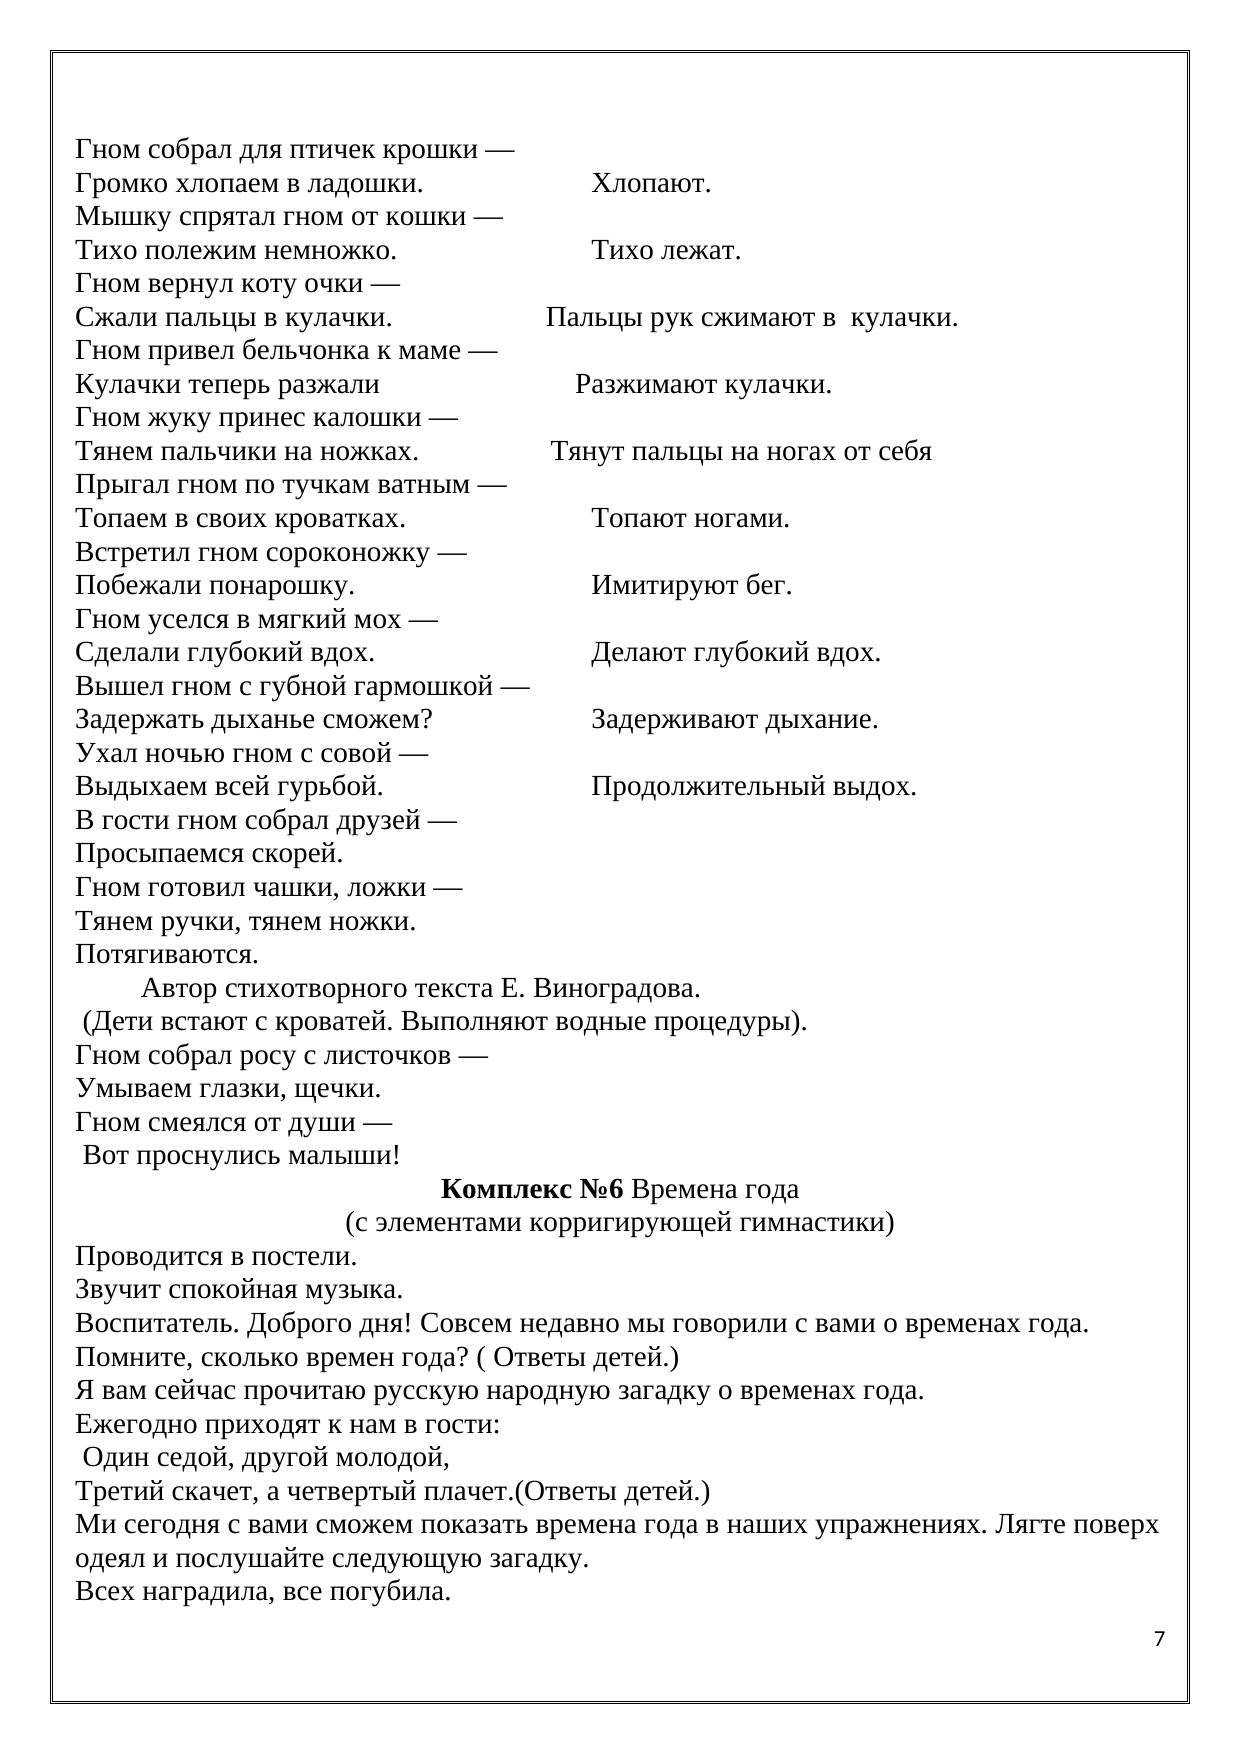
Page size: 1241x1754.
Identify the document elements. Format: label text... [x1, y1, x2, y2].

text Автор стихотворного текста Е. Виноградова. [75, 970, 1165, 1003]
text Ежегодно приходят к нам в гости: [75, 1406, 1165, 1439]
text Тянем пальчики на ножках. Тянут пальцы на ногах от себя [75, 433, 1165, 467]
text (с элементами корригирующей гимнастики) [75, 1204, 1165, 1238]
text Ми сегодня с вами сможем показать времена года в наших упражнениях. Лягте поверх одеял и послушайте следующую загадку. [75, 1506, 1165, 1573]
text Воспитатель. Доброго дня! Совсем недавно мы говорили с вами о временах года. Помните, сколько времен года? ( Ответы детей.) [75, 1305, 1165, 1372]
text Умываем глазки, щечки. [75, 1070, 1165, 1104]
text Один седой, другой молодой, [75, 1439, 1165, 1473]
text Кулачки теперь разжали Разжимают кулачки. [75, 366, 1165, 399]
text Побежали понарошку. Имитируют бег. [75, 567, 1165, 601]
text Я вам сейчас прочитаю русскую народную загадку о временах года. [75, 1372, 1165, 1406]
text Комплекс №6 Времена года [75, 1171, 1165, 1204]
text Вышел гном с губной гармошкой — [75, 668, 1165, 701]
text В гости гном собрал друзей — [75, 802, 1165, 836]
text Выдыхаем всей гурьбой. Продолжительный выдох. [75, 768, 1165, 802]
text Гном привел бельчонка к маме — [75, 332, 1165, 366]
text Просыпаемся скорей. [75, 836, 1165, 869]
text Потягиваются. [75, 936, 1165, 970]
text Топаем в своих кроватках. Топают ногами. [75, 500, 1165, 534]
text Гном готовил чашки, ложки — [75, 869, 1165, 903]
text Вот проснулись малыши! [75, 1137, 1165, 1171]
text Задержать дыханье сможем? Задерживают дыхание. [75, 701, 1165, 735]
text Прыгал гном по тучкам ватным — [75, 467, 1165, 500]
text Сжали пальцы в кулачки. Пальцы рук сжимают в кулачки. [75, 299, 1165, 332]
text Проводится в постели. [75, 1238, 1165, 1272]
text (Дети встают с кроватей. Выполняют водные процедуры). [75, 1003, 1165, 1037]
text Сделали глубокий вдох. Делают глубокий вдох. [75, 634, 1165, 668]
text Ухал ночью гном с совой — [75, 735, 1165, 768]
text Гном смеялся от души — [75, 1104, 1165, 1137]
text Тихо полежим немножко. Тихо лежат. [75, 232, 1165, 265]
text Громко хлопаем в ладошки. Хлопают. [75, 165, 1165, 198]
text Гном собрал росу с листочков — [75, 1037, 1165, 1070]
text Мышку спрятал гном от кошки — [75, 198, 1165, 232]
text Гном уселся в мягкий мох — [75, 601, 1165, 634]
text Гном вернул коту очки — [75, 265, 1165, 299]
text Гном жуку принес калошки — [75, 399, 1165, 433]
text Гном собрал для птичек крошки — [75, 131, 1165, 165]
text Всех наградила, все погубила. [75, 1573, 1165, 1607]
text Встретил гном сороконожку — [75, 534, 1165, 567]
text Тянем ручки, тянем ножки. [75, 903, 1165, 936]
text Третий скачет, а четвертый плачет.(Ответы детей.) [75, 1473, 1165, 1506]
text Звучит спокойная музыка. [75, 1272, 1165, 1305]
